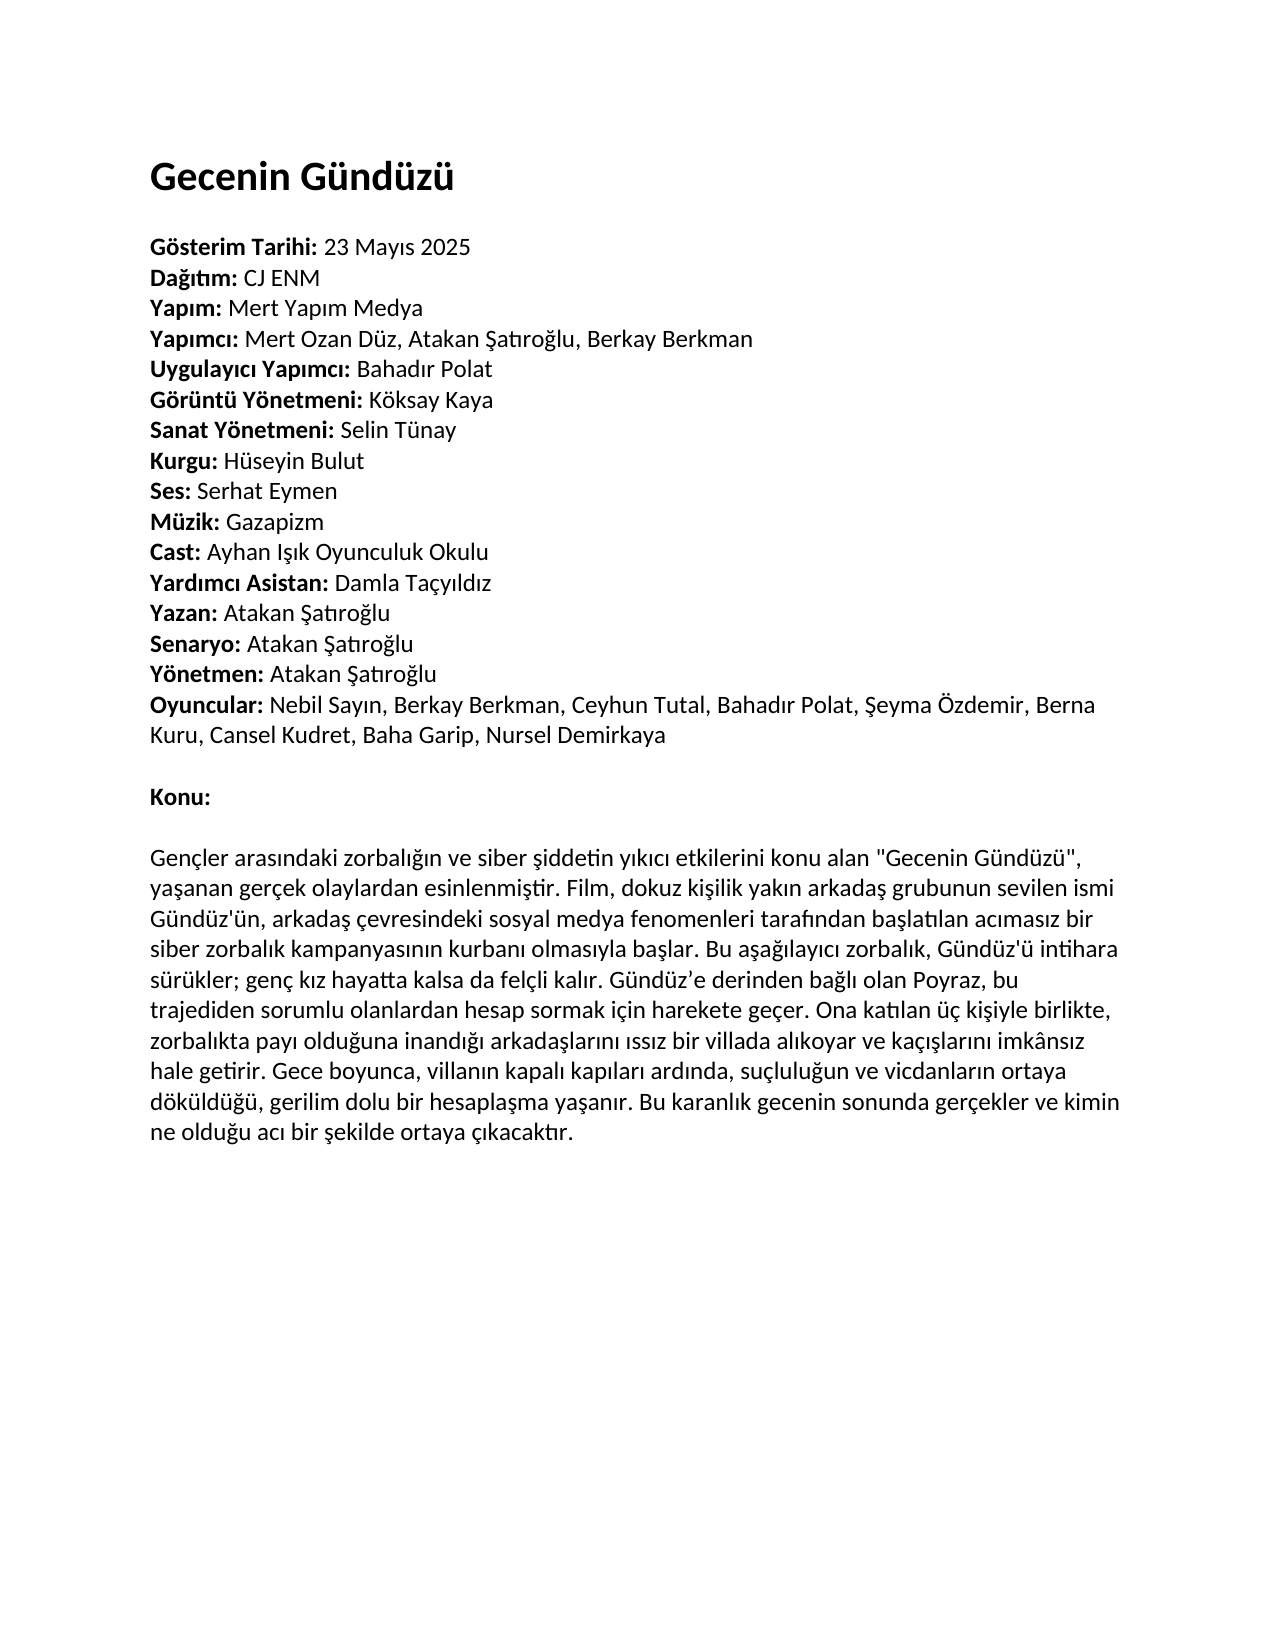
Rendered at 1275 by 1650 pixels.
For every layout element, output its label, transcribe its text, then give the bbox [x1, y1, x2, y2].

text Yapımcı: Mert Ozan Düz, Atakan Şatıroğlu, Berkay Berkman [150, 323, 1125, 353]
text Yapım: Mert Yapım Medya [150, 292, 1125, 323]
text Gecenin Gündüzü [150, 150, 1125, 201]
text Yazan: Atakan Şatıroğlu [150, 598, 1125, 628]
text Müzik: Gazapizm [150, 506, 1125, 537]
text Kurgu: Hüseyin Bulut [150, 445, 1125, 476]
text Ses: Serhat Eymen [150, 476, 1125, 506]
text Dağıtım: CJ ENM [150, 262, 1125, 292]
text Uygulayıcı Yapımcı: Bahadır Polat [150, 353, 1125, 384]
text Görüntü Yönetmeni: Köksay Kaya [150, 384, 1125, 414]
text Oyuncular: Nebil Sayın, Berkay Berkman, Ceyhun Tutal, Bahadır Polat, Şeyma Özdemir, Berna Kuru, Cansel Kudret, Baha Garip, Nursel Demirkaya [150, 689, 1125, 750]
text Gençler arasındaki zorbalığın ve siber şiddetin yıkıcı etkilerini konu alan "Gecenin Gündüzü", yaşanan gerçek olaylardan esinlenmiştir. Film, dokuz kişilik yakın arkadaş grubunun sevilen ismi Gündüz'ün, arkadaş çevresindeki sosyal medya fenomenleri tarafından başlatılan acımasız bir siber zorbalık kampanyasının kurbanı olmasıyla başlar. Bu aşağılayıcı zorbalık, Gündüz'ü intihara sürükler; genç kız hayatta kalsa da felçli kalır. Gündüz’e derinden bağlı olan Poyraz, bu trajediden sorumlu olanlardan hesap sormak için harekete geçer. Ona katılan üç kişiyle birlikte, zorbalıkta payı olduğuna inandığı arkadaşlarını ıssız bir villada alıkoyar ve kaçışlarını imkânsız hale getirir. Gece boyunca, villanın kapalı kapıları ardında, suçluluğun ve vicdanların ortaya döküldüğü, gerilim dolu bir hesaplaşma yaşanır. Bu karanlık gecenin sonunda gerçekler ve kimin ne olduğu acı bir şekilde ortaya çıkacaktır. [150, 842, 1125, 1147]
text Sanat Yönetmeni: Selin Tünay [150, 414, 1125, 445]
text Konu: [150, 781, 1125, 811]
text Cast: Ayhan Işık Oyunculuk Okulu [150, 537, 1125, 567]
text Gösterim Tarihi: 23 Mayıs 2025 [150, 231, 1125, 262]
text Senaryo: Atakan Şatıroğlu [150, 628, 1125, 659]
text Yönetmen: Atakan Şatıroğlu [150, 659, 1125, 689]
text Yardımcı Asistan: Damla Taçyıldız [150, 567, 1125, 598]
